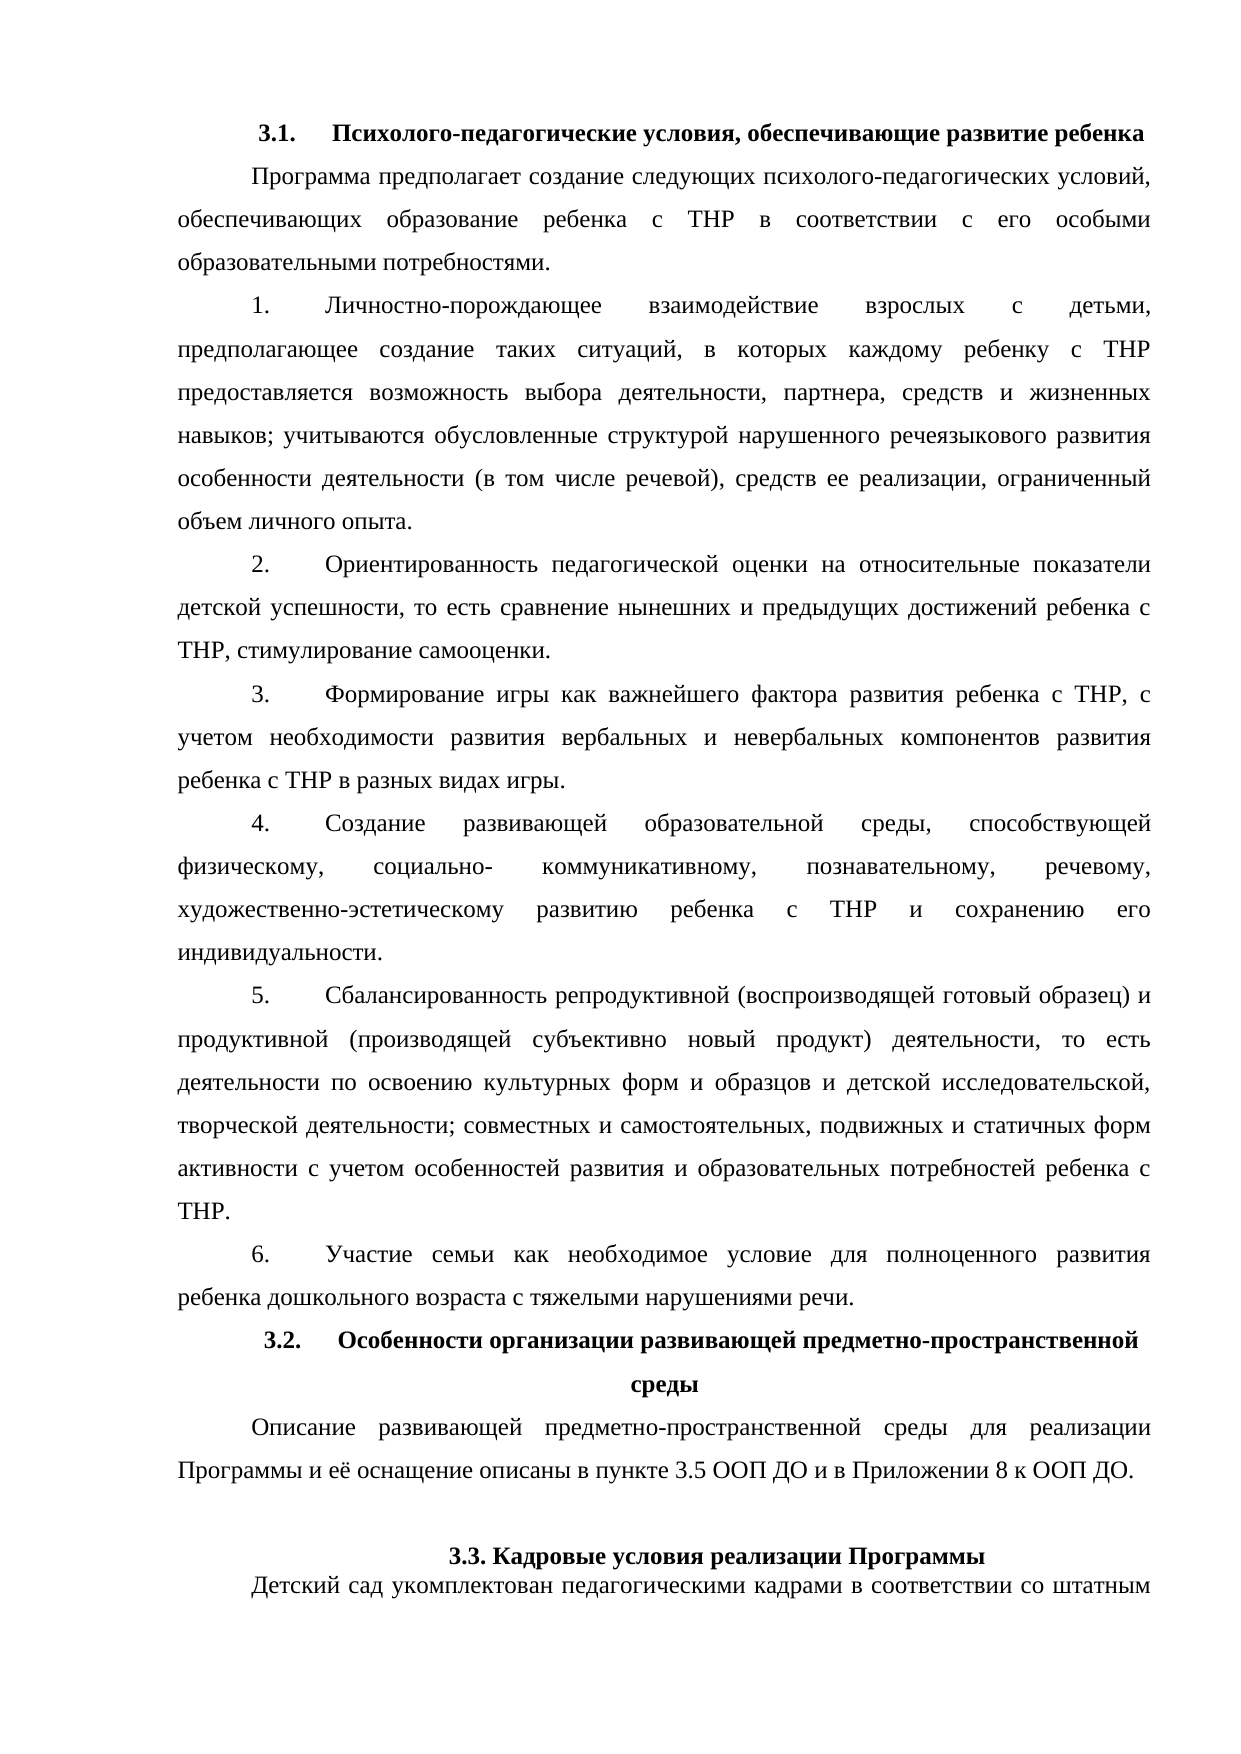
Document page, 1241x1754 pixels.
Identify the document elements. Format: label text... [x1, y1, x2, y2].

text 4. Создание развивающей образовательной среды, способствующей физическому, социально- коммуникативному, познавательному, речевому, художественно-эстетическому развитию ребенка с ТНР и сохранению его индивидуальности. [177, 808, 1152, 966]
subtitle 3.3. Кадровые условия реализации Программы [282, 1541, 1152, 1570]
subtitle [177, 1570, 1152, 1599]
text 3.2. Особенности организации развивающей предметно-пространственной среды [177, 1326, 1152, 1397]
text 3.1. Психолого-педагогические условия, обеспечивающие развитие ребенка [177, 118, 1152, 147]
text Описание развивающей предметно-пространственной среды для реализации Программы и её оснащение описаны в пункте 3.5 ООП ДО и в Приложении 8 к ООП ДО. [177, 1412, 1152, 1484]
text 3. Формирование игры как важнейшего фактора развития ребенка с ТНР, с учетом необходимости развития вербальных и невербальных компонентов развития ребенка с ТНР в разных видах игры. [177, 679, 1152, 794]
text 2. Ориентированность педагогической оценки на относительные показатели детской успешности, то есть сравнение нынешних и предыдущих достижений ребенка с ТНР, стимулирование самооценки. [177, 549, 1152, 664]
text 5. Сбалансированность репродуктивной (воспроизводящей готовый образец) и продуктивной (производящей субъективно новый продукт) деятельности, то есть деятельности по освоению культурных форм и образцов и детской исследовательской, творческой деятельности; совместных и самостоятельных, подвижных и статичных форм активности с учетом особенностей развития и образовательных потребностей ребенка с ТНР. [177, 981, 1152, 1225]
text 1. Личностно-порождающее взаимодействие взрослых с детьми, предполагающее создание таких ситуаций, в которых каждому ребенку с ТНР предоставляется возможность выбора деятельности, партнера, средств и жизненных навыков; учитываются обусловленные структурой нарушенного речеязыкового развития особенности деятельности (в том числе речевой), средств ее реализации, ограниченный объем личного опыта. [177, 291, 1152, 535]
text 6. Участие семьи как необходимое условие для полноценного развития ребенка дошкольного возраста с тяжелыми нарушениями речи. [177, 1239, 1152, 1311]
text Программа предполагает создание следующих психолого-педагогических условий, обеспечивающих образование ребенка с ТНР в соответствии с его особыми образовательными потребностями. [177, 161, 1152, 276]
